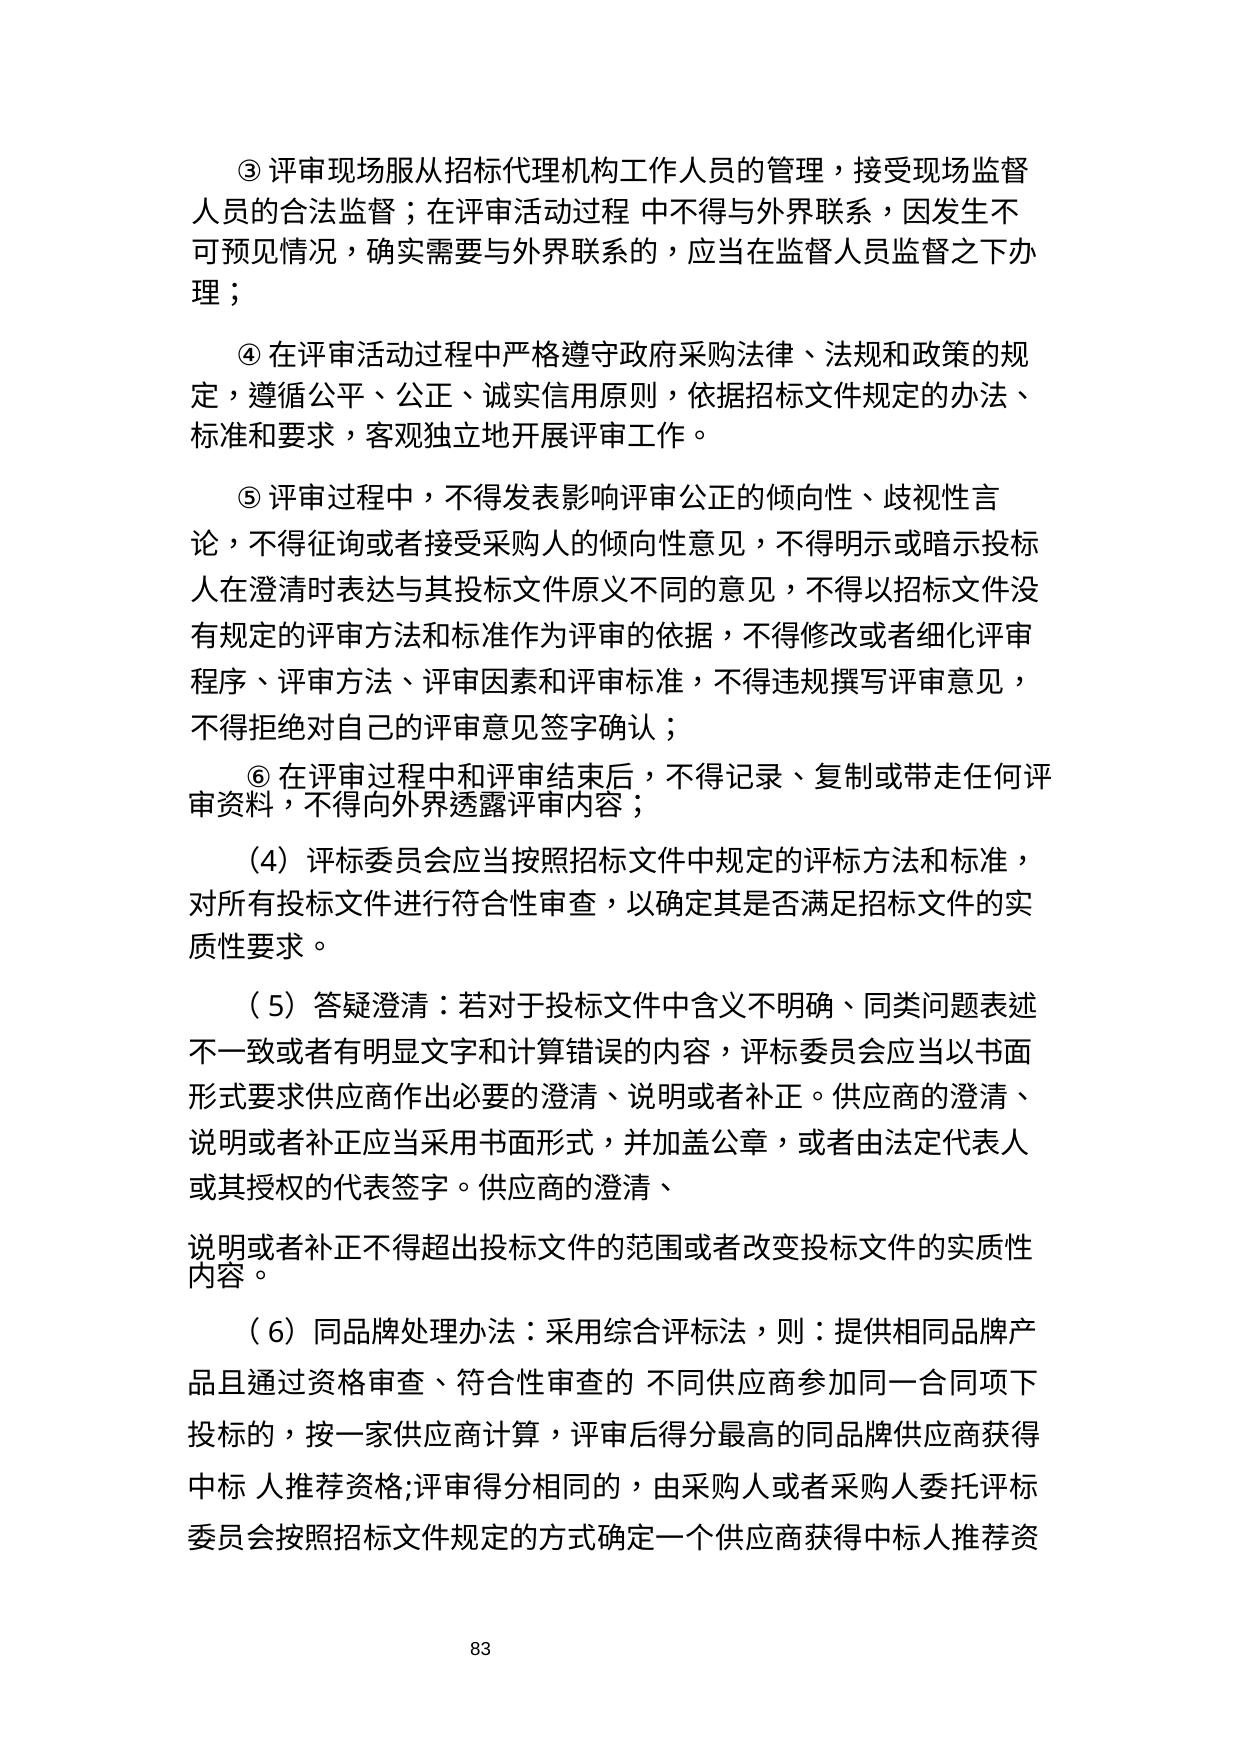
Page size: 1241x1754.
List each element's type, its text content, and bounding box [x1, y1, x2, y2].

text （4）评标委员会应当按照招标文件中规定的评标方法和标准，对所有投标文件进行符合性审查，以确定其是否满足招标文件的实质性要求。 [188, 840, 1047, 966]
text ⑥在评审过程中和评审结束后，不得记录、复制或带走任何评审资料，不得向外界透露评审内容； [187, 763, 1053, 824]
text （ 5）答疑澄清：若对于投标文件中含义不明确、同类问题表述不一致或者有明显文字和计算错误的内容，评标委员会应当以书面形式要求供应商作出必要的澄清、说明或者补正。供应商的澄清、说明或者补正应当采用书面形式，并加盖公章，或者由法定代表人或其授权的代表签字。供应商的澄清、 [189, 985, 1047, 1207]
text ④在评审活动过程中严格遵守政府采购法律、法规和政策的规定，遵循公平、公正、诚实信用原则，依据招标文件规定的办法、标准和要求，客观独立地开展评审工作。 [190, 334, 1040, 455]
text ③评审现场服从招标代理机构工作人员的管理，接受现场监督人员的合法监督；在评审活动过程 中不得与外界联系，因发生不可预见情况，确实需要与外界联系的，应当在监督人员监督之下办理； [192, 150, 1040, 312]
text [187, 1311, 1040, 1557]
text 说明或者补正不得超出投标文件的范围或者改变投标文件的实质性内容。 [188, 1234, 1053, 1295]
text ⑤评审过程中，不得发表影响评审公正的倾向性、歧视性言论，不得征询或者接受采购人的倾向性意见，不得明示或暗示投标人在澄清时表达与其投标文件原义不同的意见，不得以招标文件没有规定的评审方法和标准作为评审的依据，不得修改或者细化评审程序、评审方法、评审因素和评审标准，不得违规撰写评审意见，不得拒绝对自己的评审意见签字确认； [190, 477, 1053, 747]
